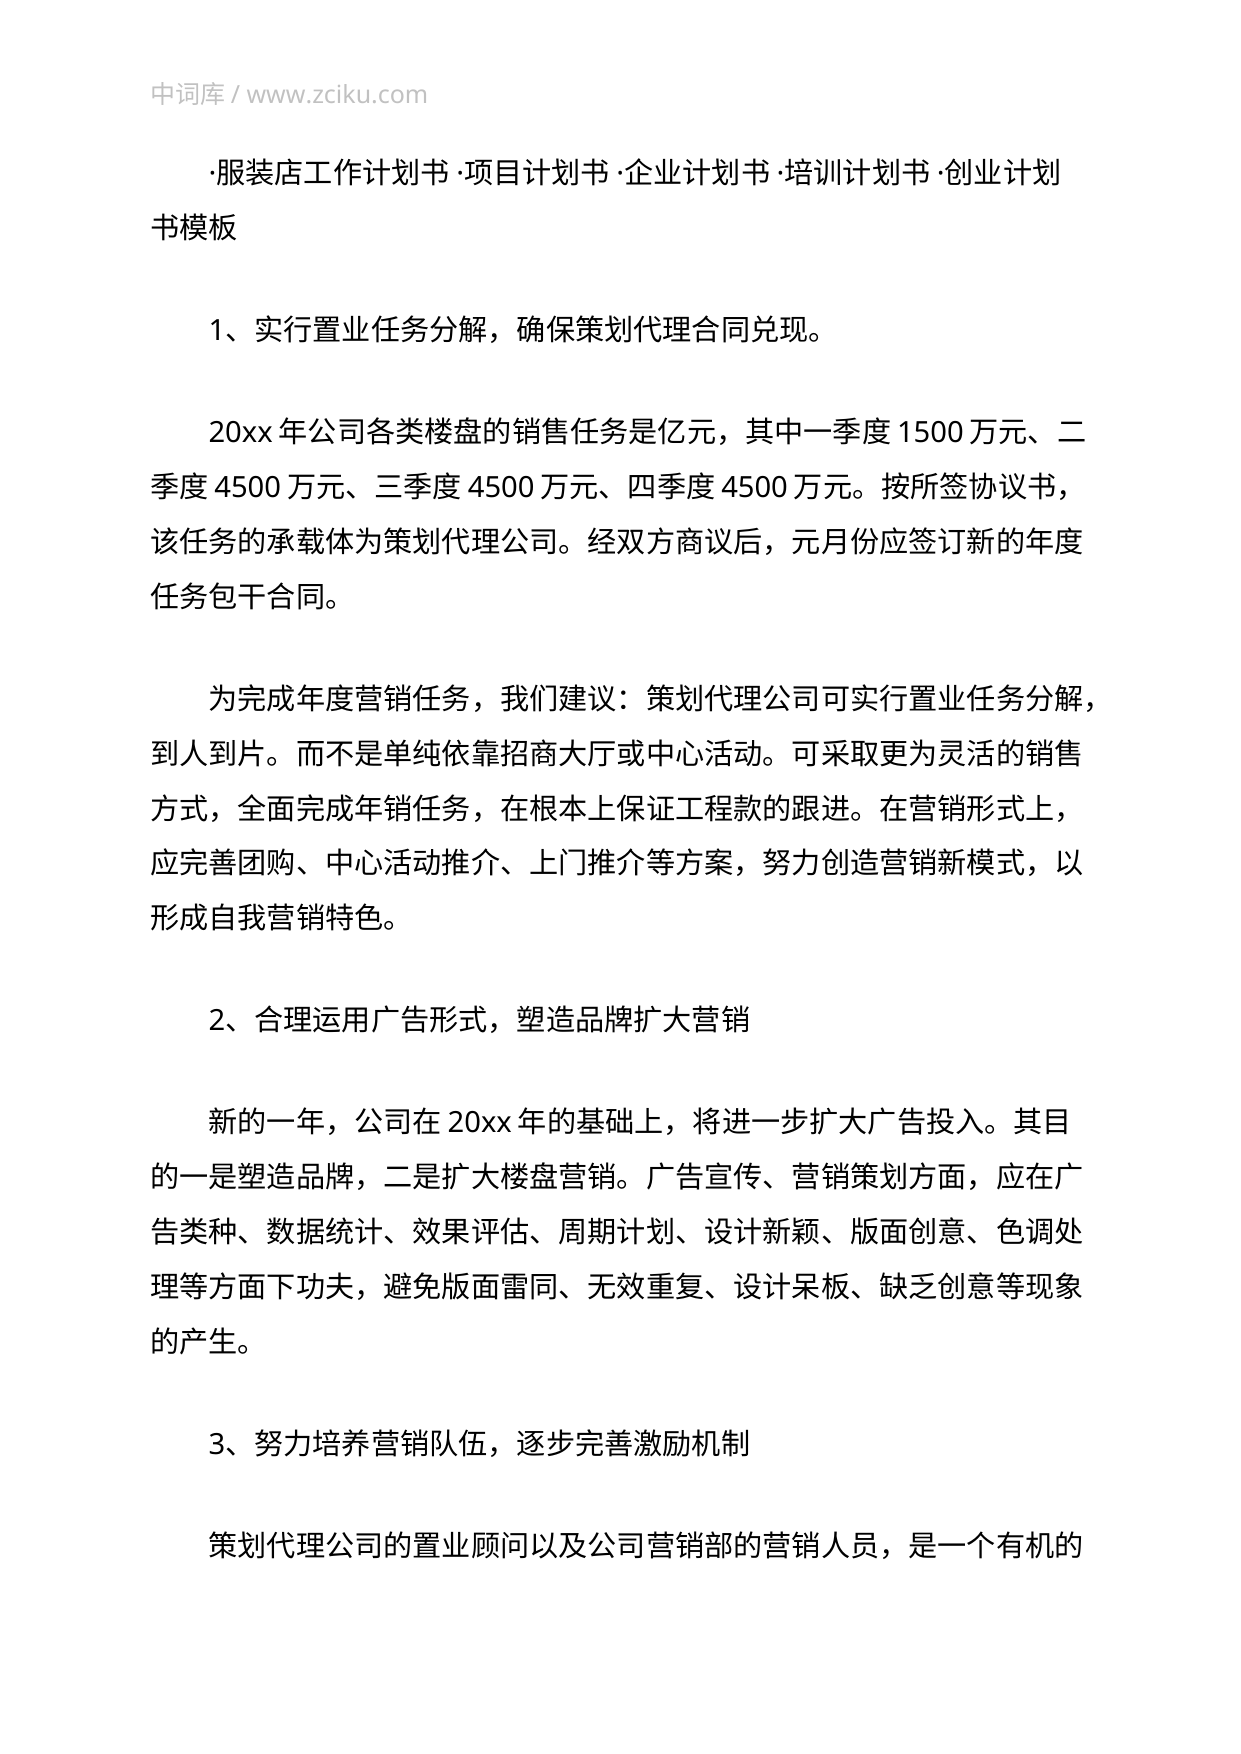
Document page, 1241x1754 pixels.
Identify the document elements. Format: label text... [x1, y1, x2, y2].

text 1、实行置业任务分解，确保策划代理合同兑现。 [150, 307, 1090, 349]
text 3、努力培养营销队伍，逐步完善激励机制 [150, 1420, 1090, 1463]
text 为完成年度营销任务，我们建议：策划代理公司可实行置业任务分解，到人到片。而不是单纯依靠招商大厅或中心活动。可采取更为灵活的销售方式，全面完成年销任务，在根本上保证工程款的跟进。在营销形式上，应完善团购、中心活动推介、上门推介等方案，努力创造营销新模式，以形成自我营销特色。 [150, 675, 1090, 937]
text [150, 1522, 1090, 1564]
text 新的一年，公司在20xx年的基础上，将进一步扩大广告投入。其目的一是塑造品牌，二是扩大楼盘营销。广告宣传、营销策划方面，应在广告类种、数据统计、效果评估、周期计划、设计新颖、版面创意、色调处理等方面下功夫，避免版面雷同、无效重复、设计呆板、缺乏创意等现象的产生。 [150, 1099, 1090, 1361]
text 20xx年公司各类楼盘的销售任务是亿元，其中一季度1500万元、二季度4500万元、三季度4500万元、四季度4500万元。按所签协议书，该任务的承载体为策划代理公司。经双方商议后，元月份应签订新的年度任务包干合同。 [150, 409, 1090, 616]
text 2、合理运用广告形式，塑造品牌扩大营销 [150, 997, 1090, 1039]
text ·服装店工作计划书 ·项目计划书 ·企业计划书 ·培训计划书 ·创业计划书模板 [150, 150, 1090, 247]
